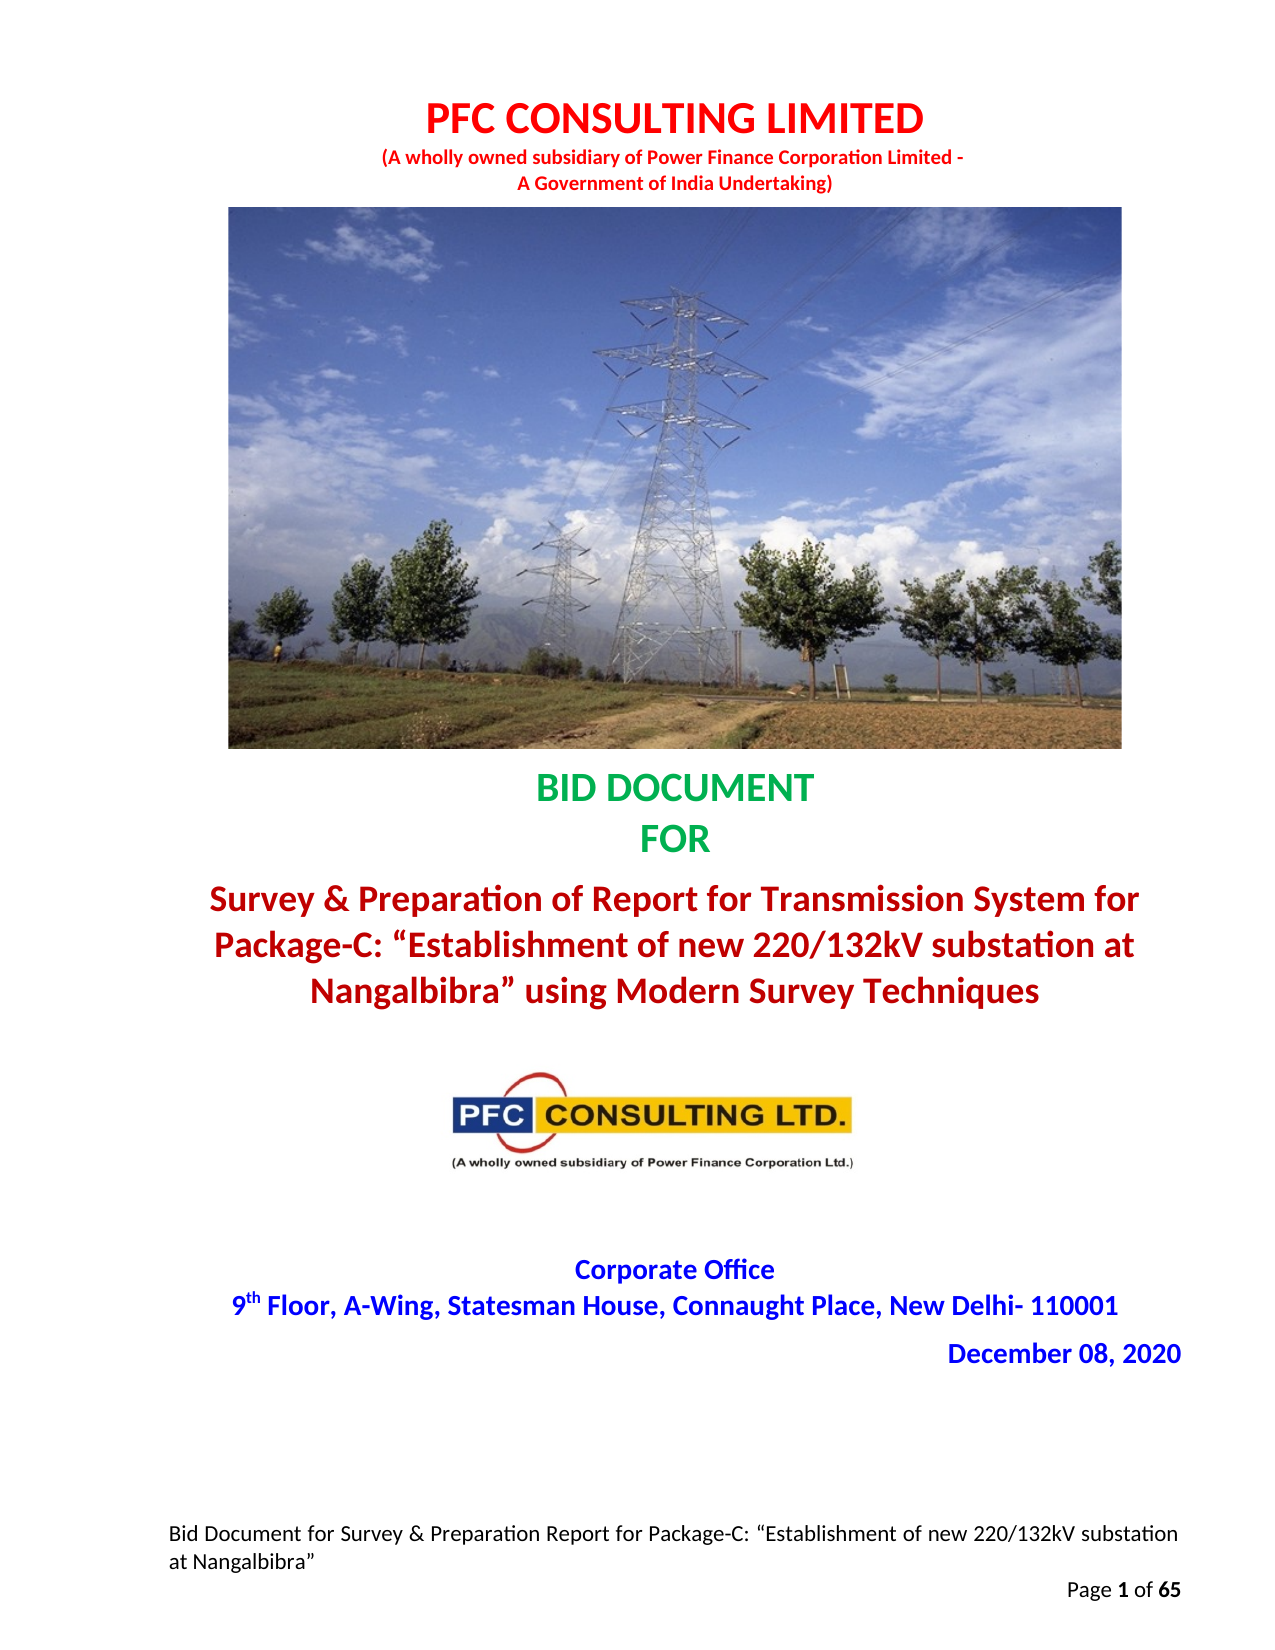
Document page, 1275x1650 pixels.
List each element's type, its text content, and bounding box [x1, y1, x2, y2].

title PFC CONSULTING LIMITED [169, 89, 1181, 144]
title Survey & Preparation of Report for Transmission System for Package-C: “Establishment of new 220/132kV substation at Nangalbibra” using Modern Survey Techniques [169, 875, 1181, 1013]
picture [426, 1045, 878, 1198]
title A Government of India Undertaking) [169, 170, 1181, 195]
title (A wholly owned subsidiary of Power Finance Corporation Limited - [169, 144, 1181, 170]
picture [228, 207, 1122, 749]
text Corporate Office [169, 1251, 1181, 1287]
subtitle FOR [169, 812, 1181, 863]
text 9th Floor, A-Wing, Statesman House, Connaught Place, New Delhi- 110001 [169, 1287, 1181, 1323]
subtitle BID DOCUMENT [169, 761, 1181, 812]
text December 08, 2020 [169, 1335, 1181, 1371]
